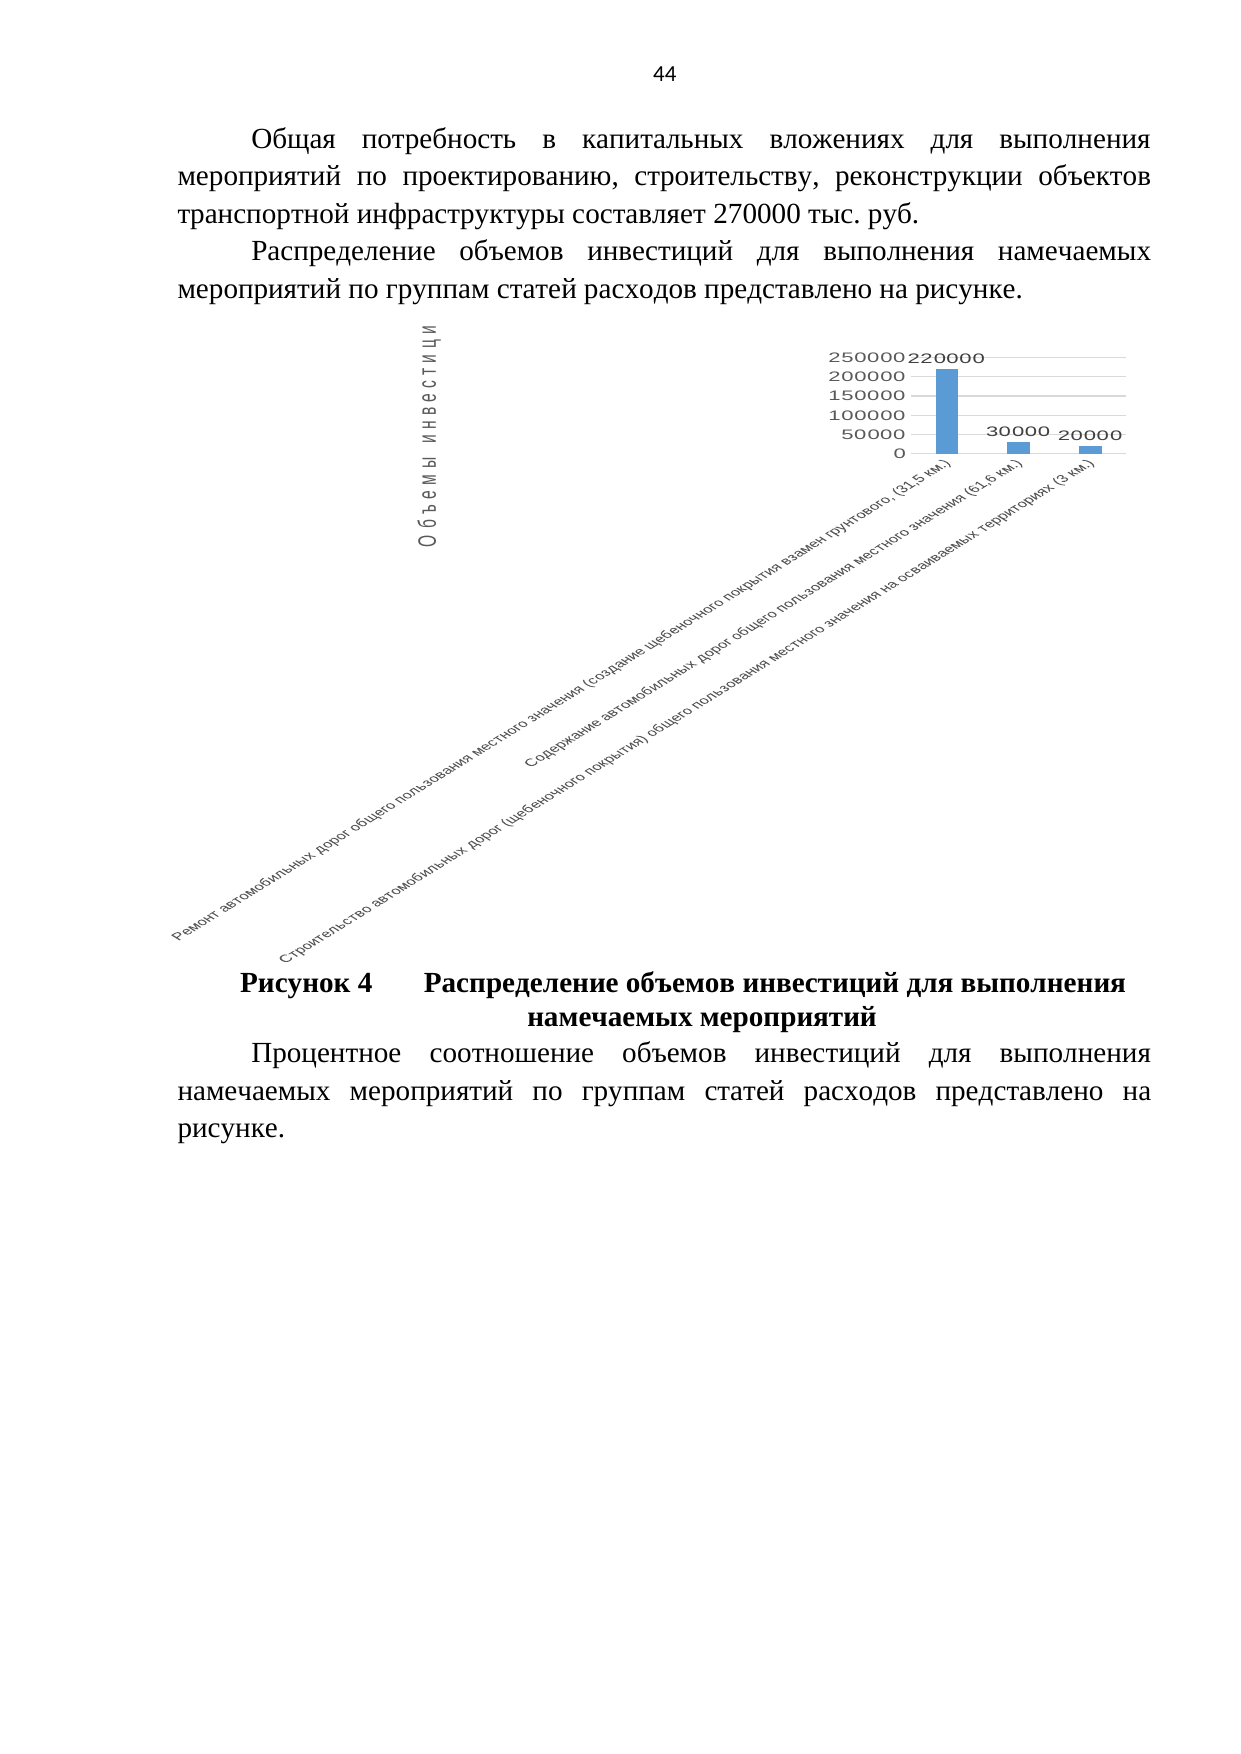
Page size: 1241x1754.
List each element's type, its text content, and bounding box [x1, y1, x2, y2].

text Процентное соотношение объемов инвестиций для выполнения намечаемых мероприятий по группам статей расходов представлено на рисунке. [177, 1033, 1152, 1145]
text Общая потребность в капитальных вложениях для выполнения мероприятий по проектированию, строительству, реконструкции объектов транспортной инфраструктуры составляет 270000 тыс. руб. [177, 118, 1152, 231]
text Распределение объемов инвестиций для выполнения намечаемых мероприятий [215, 306, 1152, 1033]
text Распределение объемов инвестиций для выполнения намечаемых мероприятий по группам статей расходов представлено на рисунке. [177, 231, 1152, 306]
